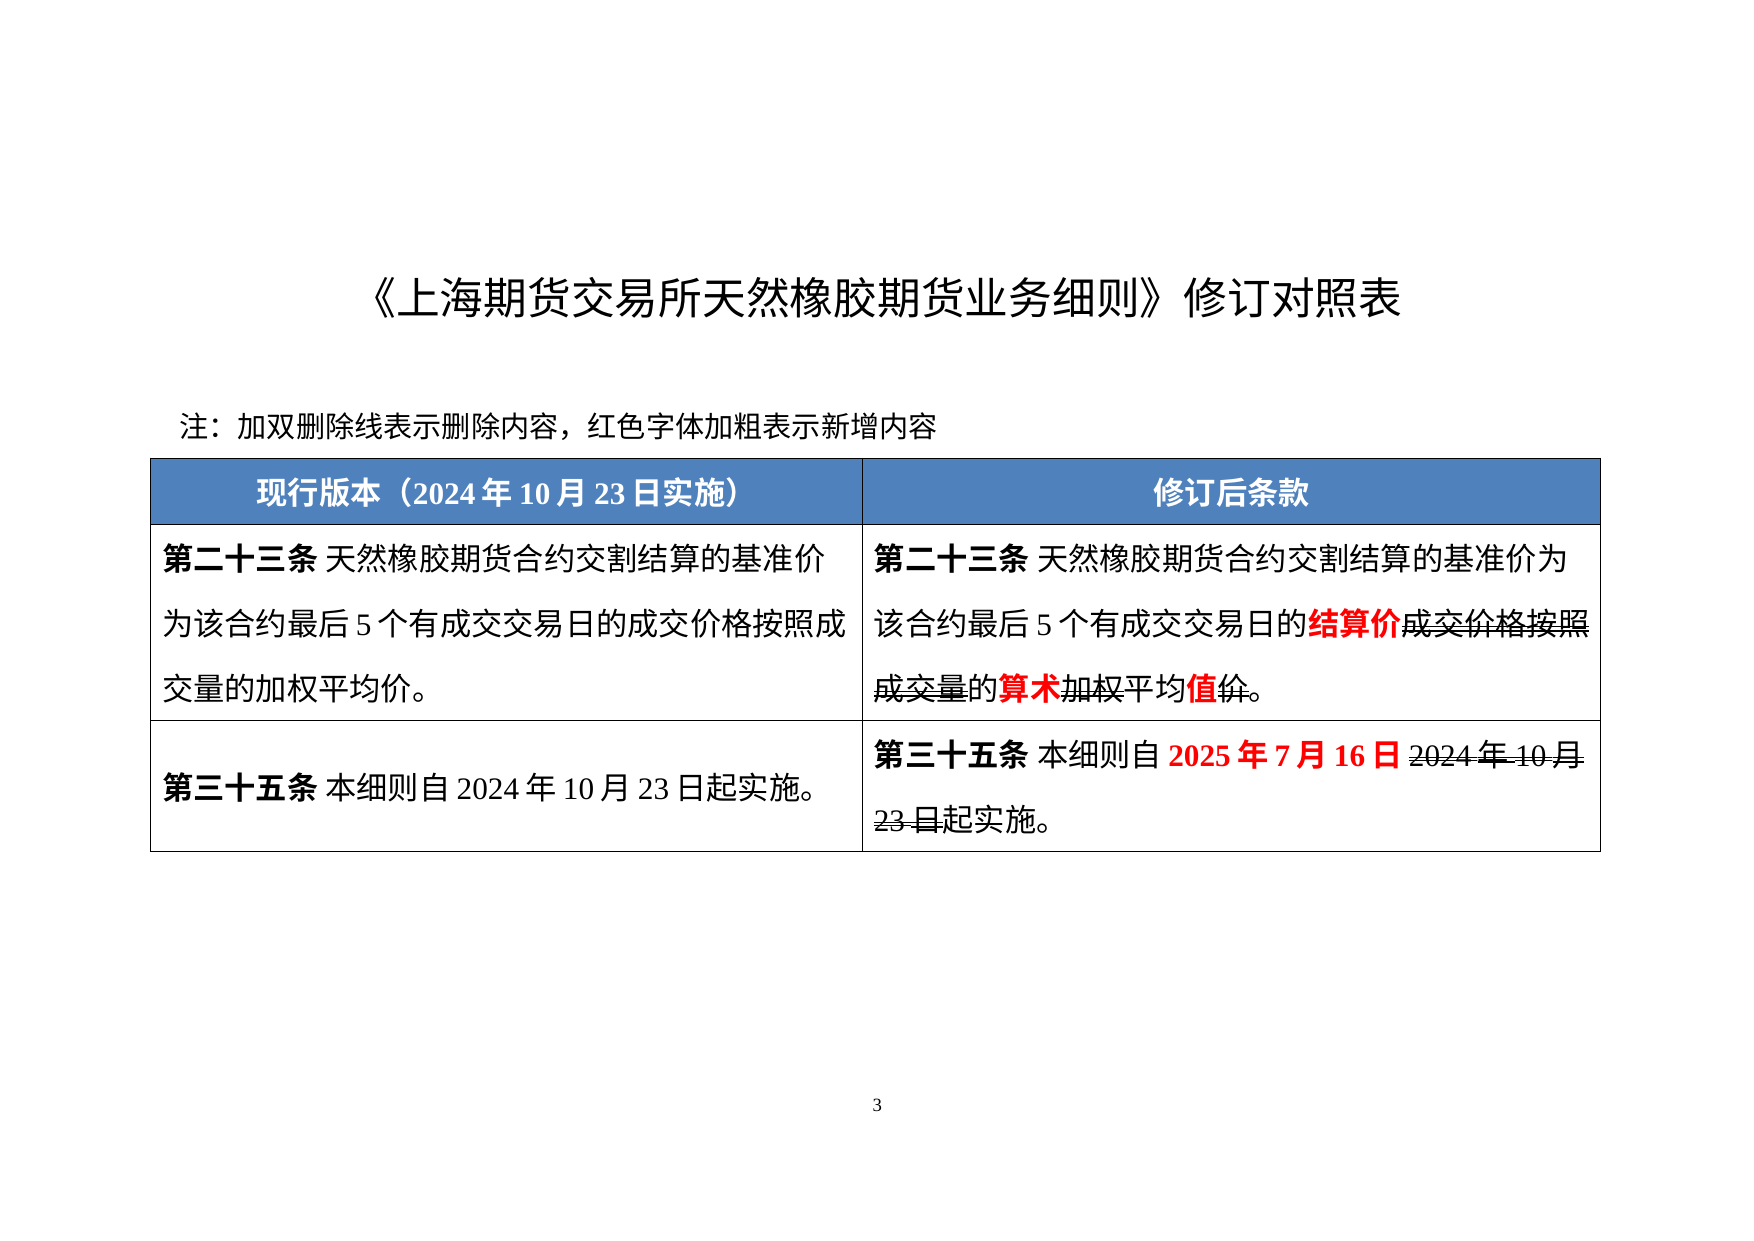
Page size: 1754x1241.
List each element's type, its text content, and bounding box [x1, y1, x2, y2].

table_header 修订后条款 [863, 459, 1600, 524]
text 《上海期货交易所天然橡胶期货业务细则》修订对照表 [150, 263, 1604, 328]
table_cell 第三十五条 本细则自2024年10月23日起实施。 [151, 721, 862, 851]
table_cell 第二十三条 天然橡胶期货合约交割结算的基准价为该合约最后5个有成交交易日的结算价成交价格按照成交量的算术加权平均值价。 [863, 525, 1600, 720]
text 注：加双删除线表示删除内容，红色字体加粗表示新增内容 [150, 393, 1604, 458]
table_header 现行版本（2024年10月23日实施） [151, 459, 862, 524]
table_cell 第三十五条 本细则自2025年7月16日2024年10月23日起实施。 [863, 721, 1600, 851]
table_cell 第二十三条 天然橡胶期货合约交割结算的基准价为该合约最后5个有成交交易日的成交价格按照成交量的加权平均价。 [151, 525, 862, 720]
